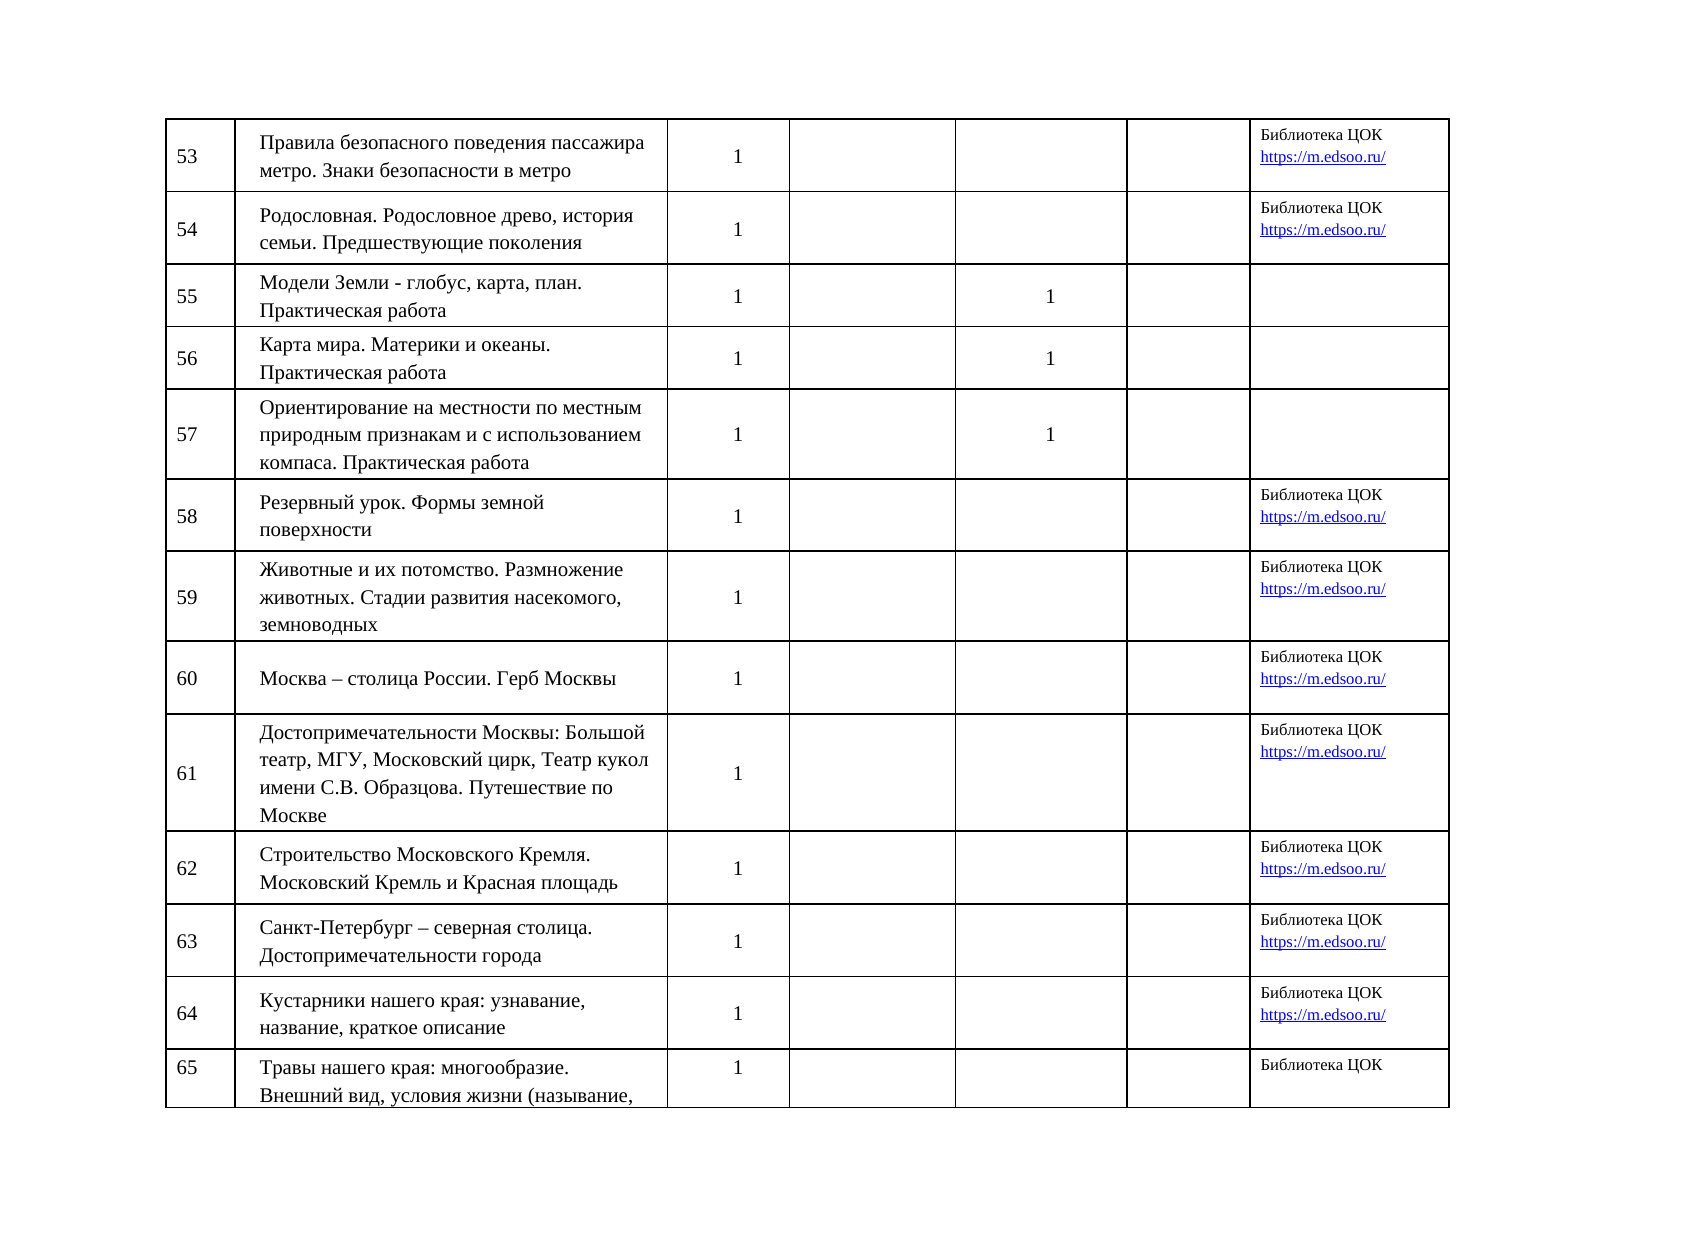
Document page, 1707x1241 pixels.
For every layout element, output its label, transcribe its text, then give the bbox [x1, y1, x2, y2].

table_cell [790, 642, 955, 713]
table_cell [790, 905, 955, 976]
table_cell [1128, 192, 1249, 263]
table_cell [1251, 327, 1448, 388]
table_cell Библиотека ЦОК https://m.edsoo.ru/ [1251, 642, 1448, 713]
table_cell 1 [956, 327, 1126, 388]
table_cell [1128, 832, 1249, 903]
table_cell 1 [668, 832, 789, 903]
table_cell [956, 480, 1126, 550]
table_cell [1128, 327, 1249, 388]
table_cell 1 [668, 480, 789, 550]
table_cell [1128, 642, 1249, 713]
table_cell [790, 120, 955, 191]
table_cell 59 [167, 552, 234, 640]
table_cell Ориентирование на местности по местным природным признакам и с использованием компаса. Практическая работа [236, 390, 667, 478]
table_cell Библиотека ЦОК https://m.edsoo.ru/ [1251, 715, 1448, 830]
table_cell 1 [668, 642, 789, 713]
table_cell [956, 832, 1126, 903]
table_cell [956, 192, 1126, 263]
table_cell Библиотека ЦОК https://m.edsoo.ru/ [1251, 552, 1448, 640]
table_cell 1 [956, 265, 1126, 326]
table_cell Правила безопасного поведения пассажира метро. Знаки безопасности в метро [236, 120, 667, 191]
table_cell Библиотека ЦОК https://m.edsoo.ru/ [1251, 832, 1448, 903]
table_cell 62 [167, 832, 234, 903]
table_cell [956, 120, 1126, 191]
table_cell Библиотека ЦОК https://m.edsoo.ru/ [1251, 192, 1448, 263]
table_cell Животные и их потомство. Размножение животных. Стадии развития насекомого, земноводных [236, 552, 667, 640]
table_cell 61 [167, 715, 234, 830]
table_cell [956, 1050, 1126, 1107]
table_cell 57 [167, 390, 234, 478]
table_cell 1 [668, 327, 789, 388]
table_cell [1128, 120, 1249, 191]
table_cell 1 [668, 715, 789, 830]
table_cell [236, 1050, 667, 1107]
table_cell [790, 327, 955, 388]
table_cell [790, 265, 955, 326]
table_cell 64 [167, 977, 234, 1048]
table_cell [956, 552, 1126, 640]
table_cell 63 [167, 905, 234, 976]
table_cell [1251, 265, 1448, 326]
table_cell [790, 192, 955, 263]
table_cell 1 [668, 905, 789, 976]
table_cell [956, 642, 1126, 713]
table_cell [1251, 120, 1448, 191]
table_cell [1128, 390, 1249, 478]
table_cell [790, 715, 955, 830]
table_cell [1128, 1050, 1249, 1107]
table_cell 58 [167, 480, 234, 550]
table_cell Достопримечательности Москвы: Большой театр, МГУ, Московский цирк, Театр кукол имени С.В. Образцова. Путешествие по Москве [236, 715, 667, 830]
table_cell Карта мира. Материки и океаны. Практическая работа [236, 327, 667, 388]
table_cell 1 [668, 552, 789, 640]
table_cell [1128, 977, 1249, 1048]
table_cell [1128, 552, 1249, 640]
table_cell 53 [167, 120, 234, 191]
table_cell Резервный урок. Формы земной поверхности [236, 480, 667, 550]
table_cell [956, 977, 1126, 1048]
table_cell Библиотека ЦОК https://m.edsoo.ru/ [1251, 480, 1448, 550]
table_cell [956, 905, 1126, 976]
table_cell [790, 390, 955, 478]
table_cell 1 [668, 977, 789, 1048]
table_cell Родословная. Родословное древо, история семьи. Предшествующие поколения [236, 192, 667, 263]
table_cell 1 [956, 390, 1126, 478]
table_cell 56 [167, 327, 234, 388]
table_cell [790, 552, 955, 640]
table_cell [790, 480, 955, 550]
table_cell [1128, 265, 1249, 326]
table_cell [1251, 1050, 1448, 1107]
table_cell [1128, 905, 1249, 976]
table_cell [790, 1050, 955, 1107]
table_cell 1 [668, 192, 789, 263]
table_cell [1251, 390, 1448, 478]
table_cell [790, 977, 955, 1048]
table_cell Санкт-Петербург ‒ северная столица. Достопримечательности города [236, 905, 667, 976]
table_cell 55 [167, 265, 234, 326]
table_cell 1 [668, 1050, 789, 1107]
table_cell 1 [668, 265, 789, 326]
table_cell Модели Земли - глобус, карта, план. Практическая работа [236, 265, 667, 326]
table_cell [1128, 715, 1249, 830]
table_cell [1128, 480, 1249, 550]
table_cell 54 [167, 192, 234, 263]
table_cell 1 [668, 120, 789, 191]
table_cell [956, 715, 1126, 830]
table_cell 65 [167, 1050, 234, 1107]
table_cell Кустарники нашего края: узнавание, название, краткое описание [236, 977, 667, 1048]
table_cell Москва ‒ столица России. Герб Москвы [236, 642, 667, 713]
table_cell Библиотека ЦОК https://m.edsoo.ru/ [1251, 977, 1448, 1048]
table_cell [790, 832, 955, 903]
table_cell 60 [167, 642, 234, 713]
table_cell 1 [668, 390, 789, 478]
table_cell Строительство Московского Кремля. Московский Кремль и Красная площадь [236, 832, 667, 903]
table_cell Библиотека ЦОК https://m.edsoo.ru/ [1251, 905, 1448, 976]
